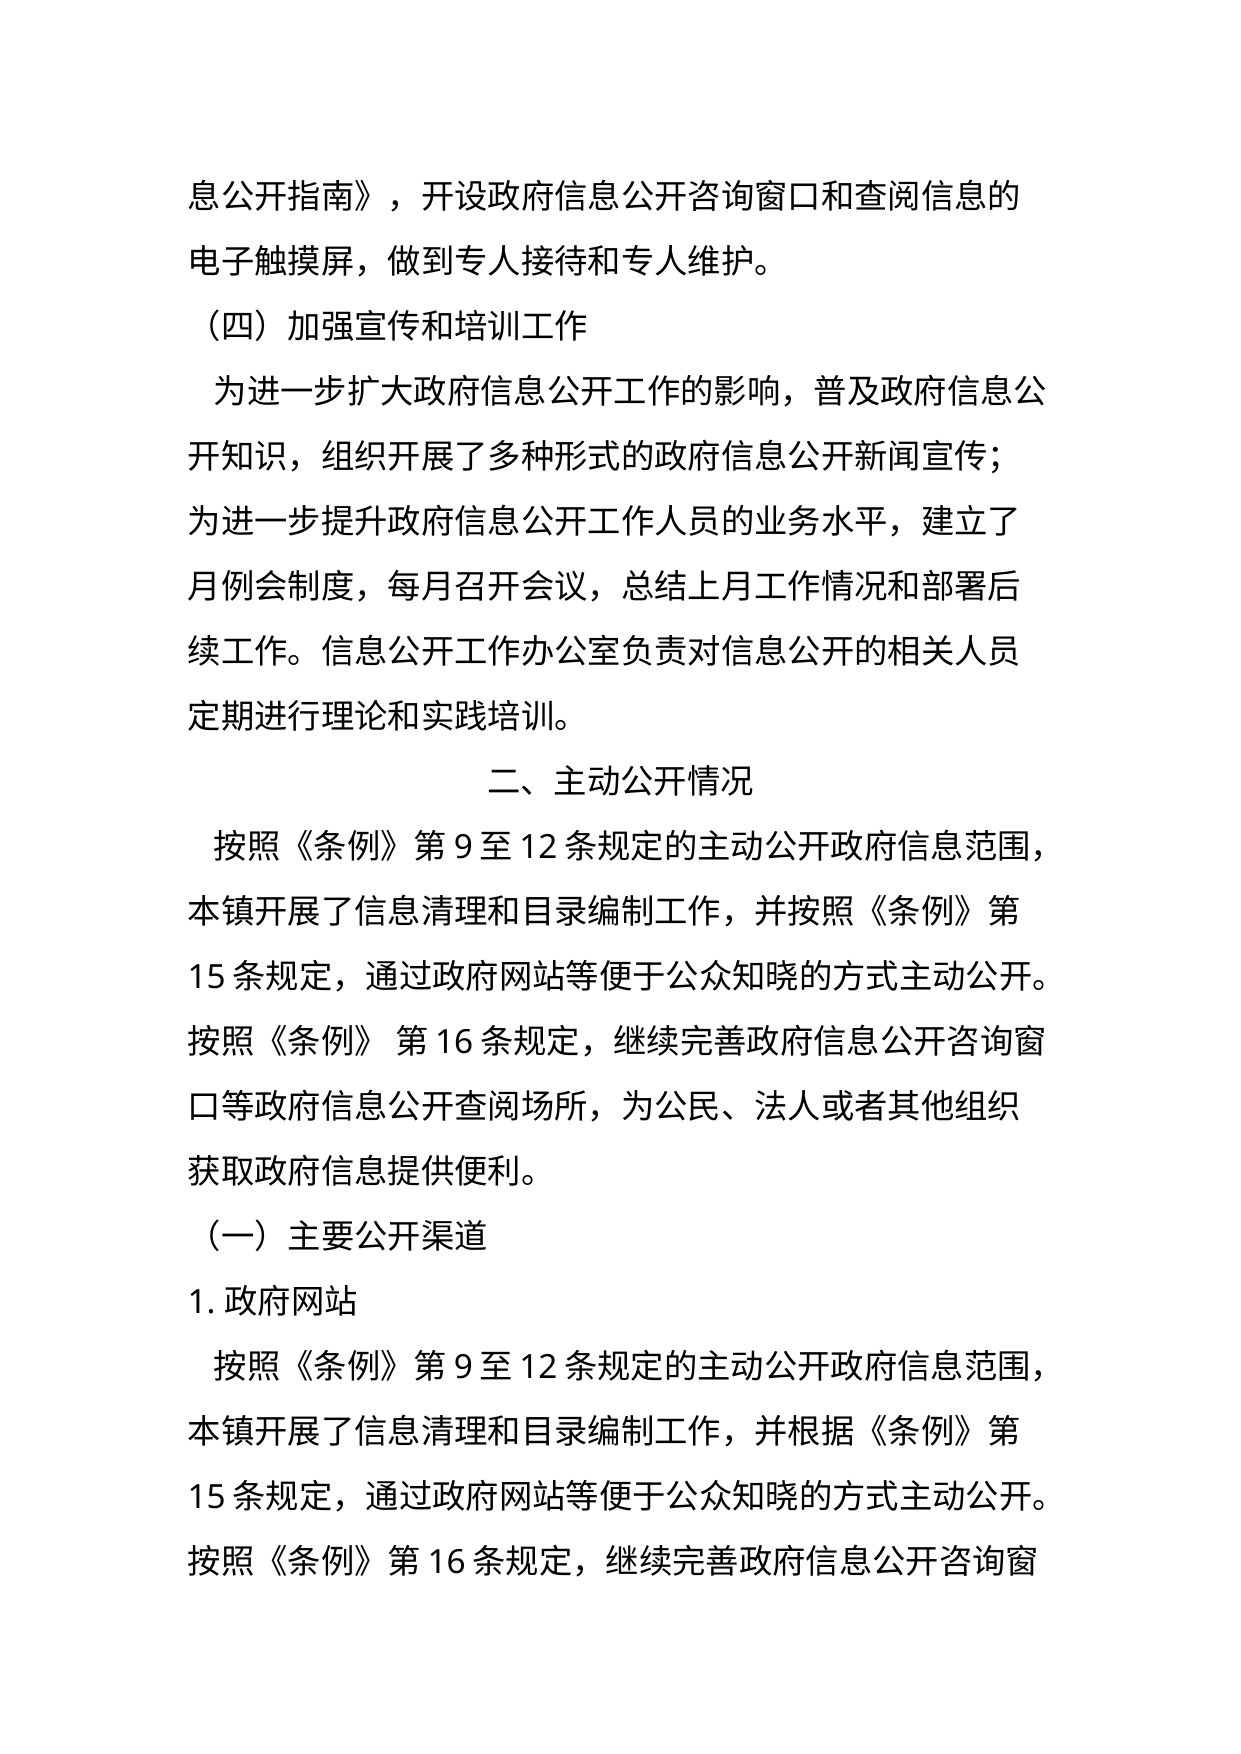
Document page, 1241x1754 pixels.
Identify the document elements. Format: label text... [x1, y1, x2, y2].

text 为进一步扩大政府信息公开工作的影响，普及政府信息公开知识，组织开展了多种形式的政府信息公开新闻宣传；为进一步提升政府信息公开工作人员的业务水平，建立了月例会制度，每月召开会议，总结上月工作情况和部署后续工作。信息公开工作办公室负责对信息公开的相关人员定期进行理论和实践培训。 [187, 357, 1053, 747]
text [187, 162, 1053, 292]
text 二、主动公开情况 [187, 747, 1053, 812]
text 1. 政府网站 [187, 1267, 1053, 1332]
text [187, 1332, 1053, 1592]
text （一）主要公开渠道 [187, 1202, 1053, 1267]
text （四）加强宣传和培训工作 [187, 292, 1053, 357]
text 按照《条例》第9至12条规定的主动公开政府信息范围，本镇开展了信息清理和目录编制工作，并按照《条例》第15条规定，通过政府网站等便于公众知晓的方式主动公开。按照《条例》 第16条规定，继续完善政府信息公开咨询窗口等政府信息公开查阅场所，为公民、法人或者其他组织获取政府信息提供便利。 [187, 812, 1053, 1202]
